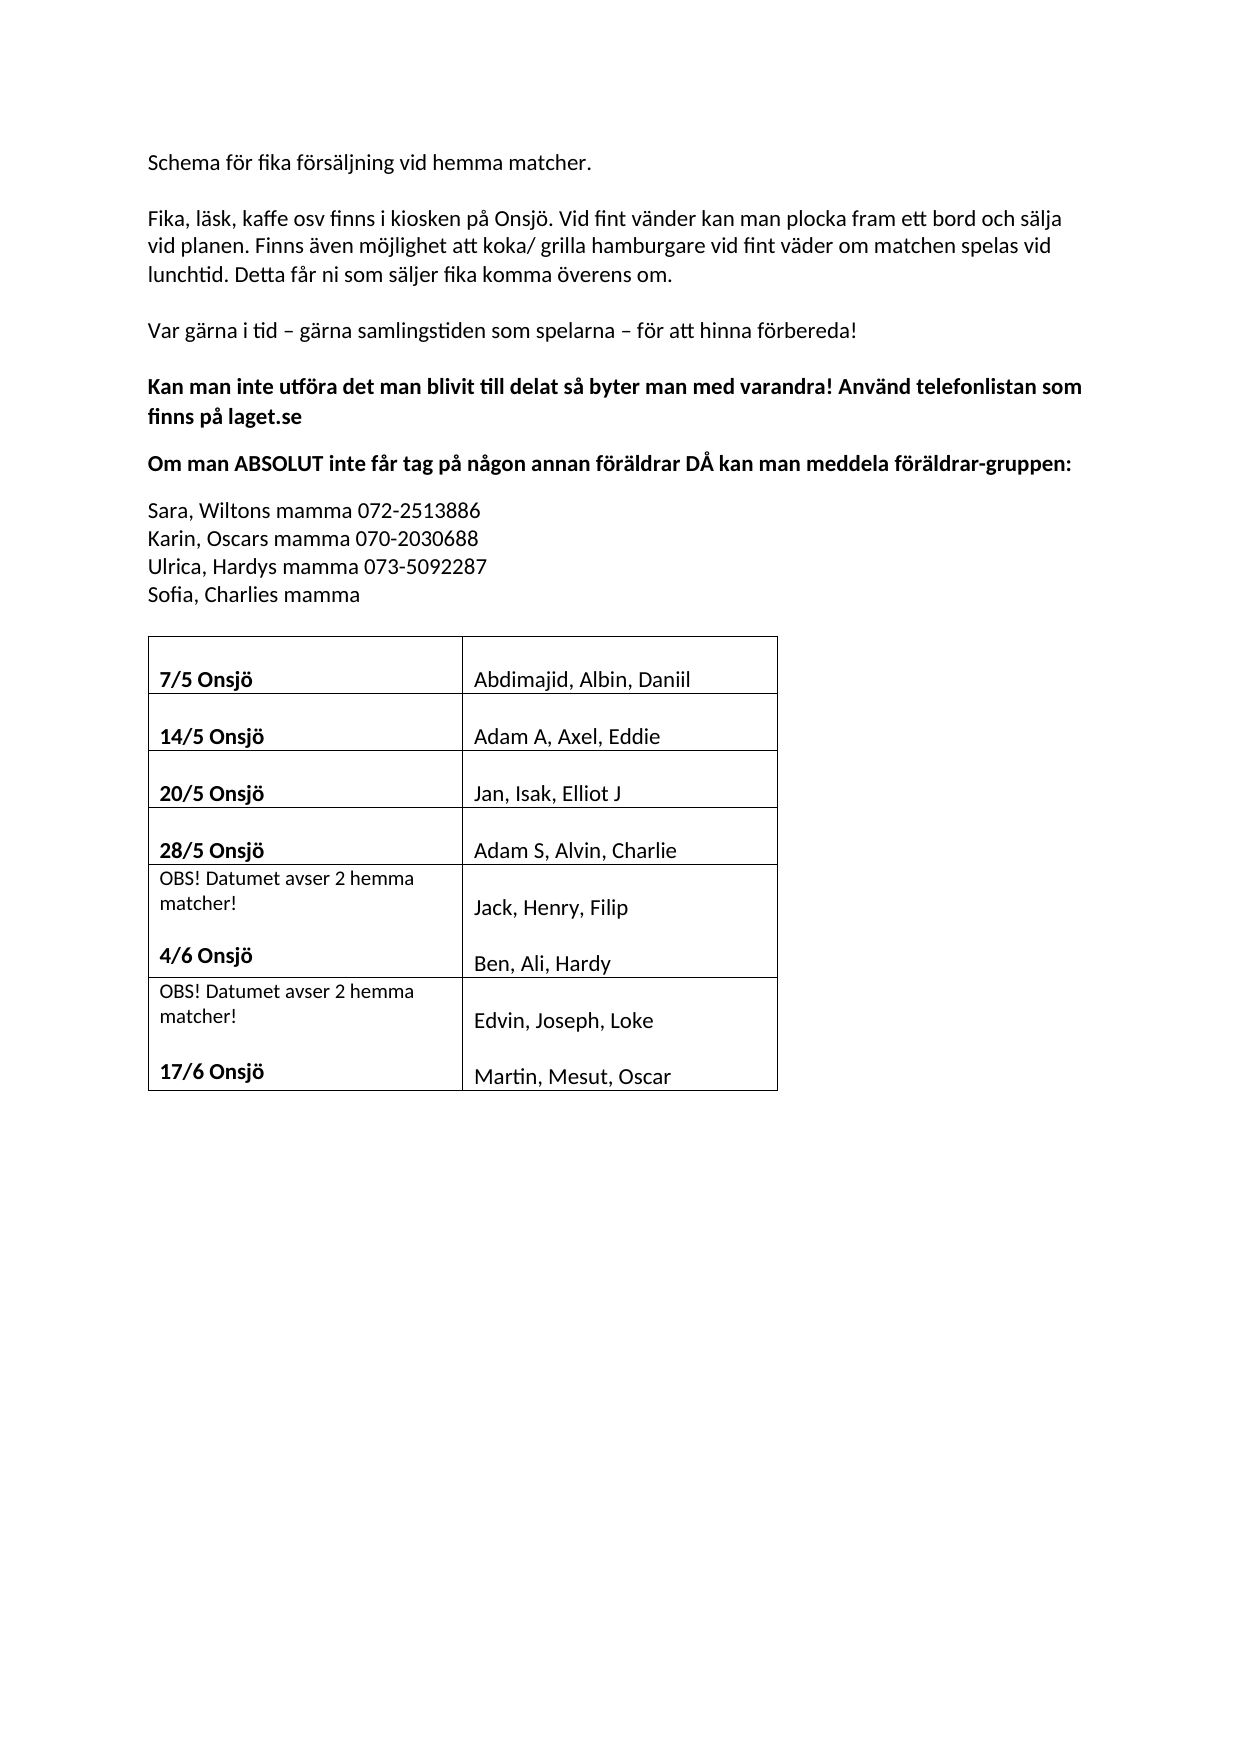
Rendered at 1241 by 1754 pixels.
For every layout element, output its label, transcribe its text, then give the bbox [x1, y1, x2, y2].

text Fika, läsk, kaffe osv finns i kiosken på Onsjö. Vid fint vänder kan man plocka fram ett bord och sälja vid planen. Finns även möjlighet att koka/ grilla hamburgare vid fint väder om matchen spelas vid lunchtid. Detta får ni som säljer fika komma överens om. [148, 204, 1093, 288]
table_cell 14/5 Onsjö [149, 694, 462, 750]
table_cell Edvin, Joseph, Loke Martin, Mesut, Oscar [463, 978, 777, 1090]
table_cell Adam S, Alvin, Charlie [463, 808, 777, 864]
table_cell OBS! Datumet avser 2 hemma matcher! 4/6 Onsjö [149, 865, 462, 977]
table_cell Adam A, Axel, Eddie [463, 694, 777, 750]
table_cell OBS! Datumet avser 2 hemma matcher! 17/6 Onsjö [149, 978, 462, 1090]
table_cell 28/5 Onsjö [149, 808, 462, 864]
table_header 7/5 Onsjö [149, 637, 462, 693]
text Ulrica, Hardys mamma 073-5092287 [148, 552, 1093, 580]
table_cell Jack, Henry, Filip Ben, Ali, Hardy [463, 865, 777, 977]
text Var gärna i tid – gärna samlingstiden som spelarna – för att hinna förbereda! [148, 316, 1093, 344]
text Sara, Wiltons mamma 072-2513886 [148, 496, 1093, 524]
text Om man ABSOLUT inte får tag på någon annan föräldrar DÅ kan man meddela föräldrar-gruppen: [148, 449, 1093, 477]
table_cell Jan, Isak, Elliot J [463, 751, 777, 807]
text Schema för fika försäljning vid hemma matcher. [148, 148, 1093, 176]
table_cell 20/5 Onsjö [149, 751, 462, 807]
text Sofia, Charlies mamma [148, 580, 1093, 608]
table_header Abdimajid, Albin, Daniil [463, 637, 777, 693]
text Karin, Oscars mamma 070-2030688 [148, 524, 1093, 552]
text Kan man inte utföra det man blivit till delat så byter man med varandra! Använd telefonlistan som finns på laget.se [148, 372, 1093, 430]
